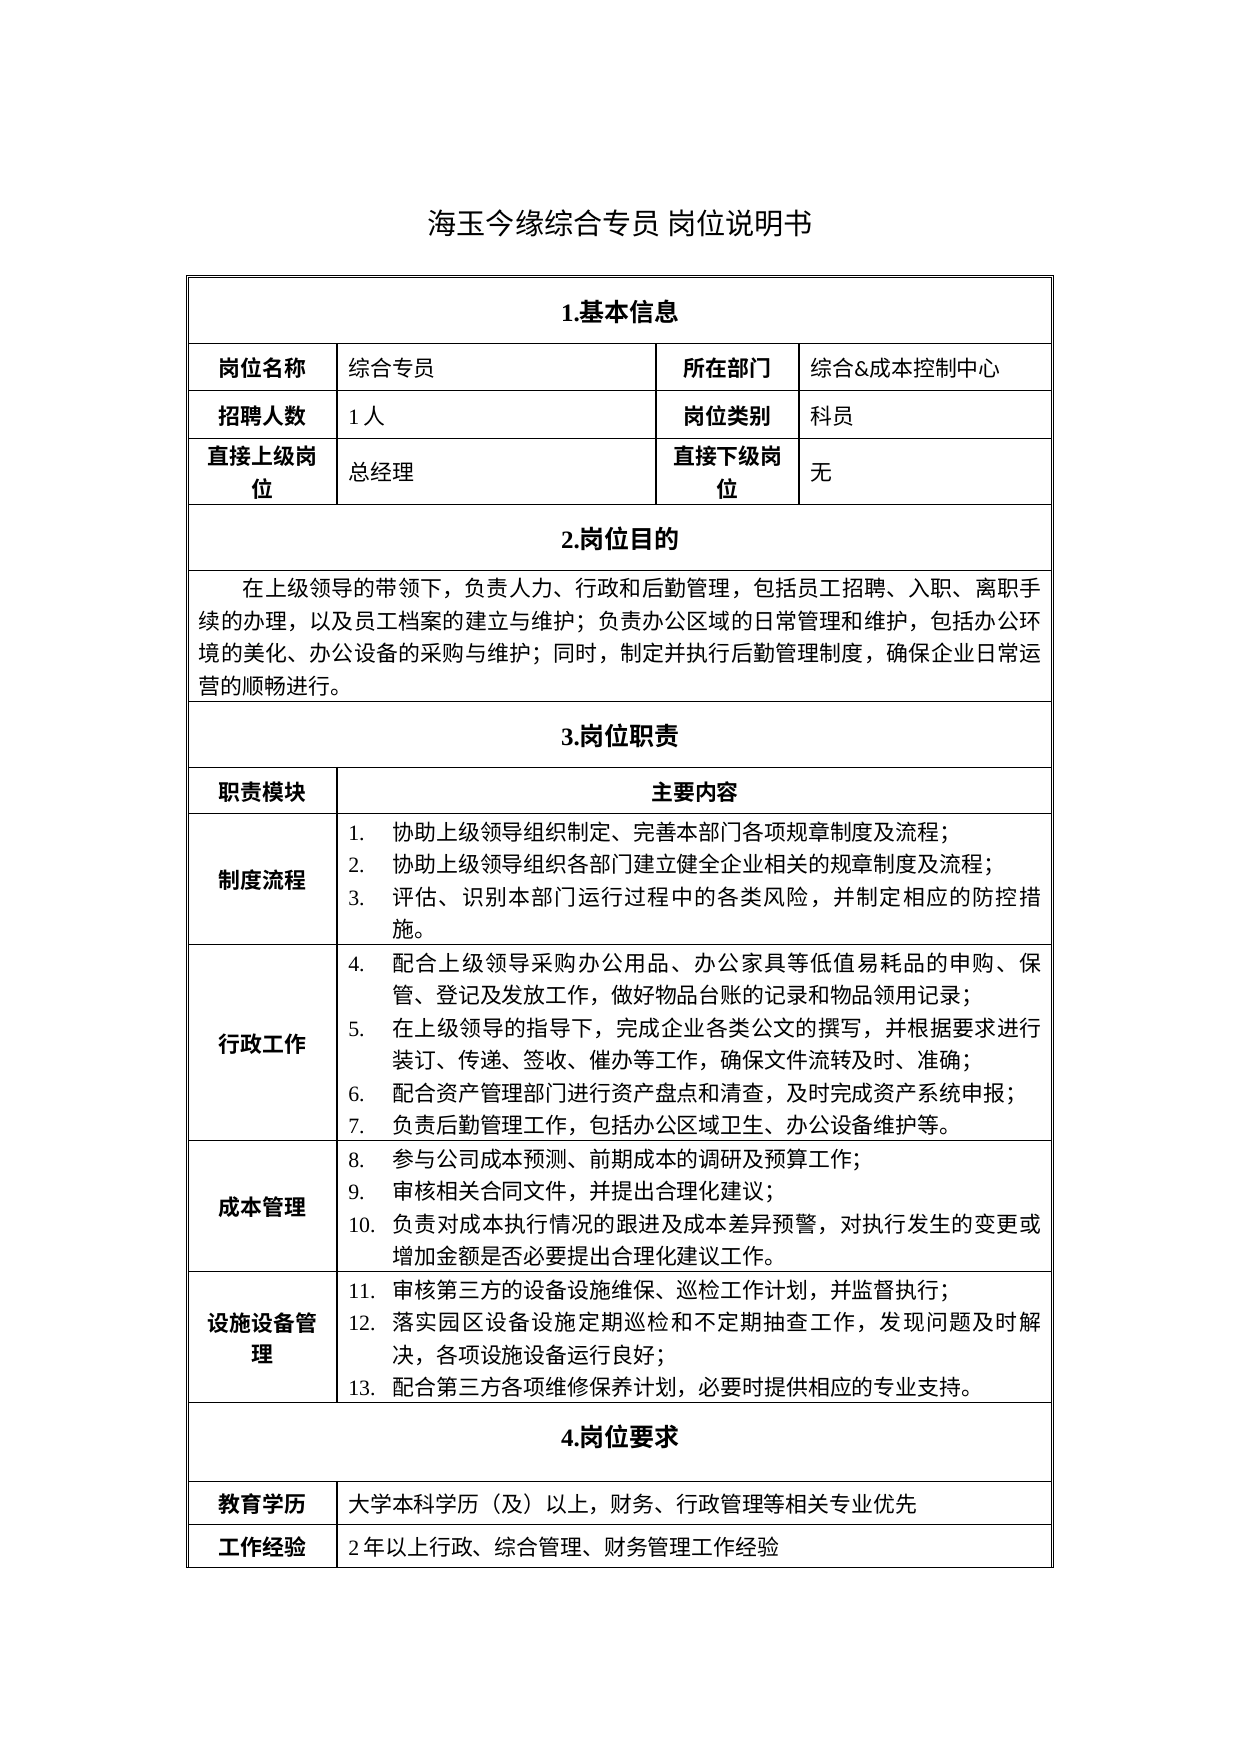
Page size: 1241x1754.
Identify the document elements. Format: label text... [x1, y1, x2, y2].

table_cell 主要内容 [338, 768, 1051, 813]
table_cell 参与公司成本预测、前期成本的调研及预算工作； 审核相关合同文件，并提出合理化建议； 负责对成本执行情况的跟进及成本差异预警，对执行发生的变更或增加金额是否必要提出合理化建议工作。 [338, 1141, 1051, 1271]
table_header 1.基本信息 [189, 278, 1051, 343]
table_cell 在上级领导的带领下，负责人力、行政和后勤管理，包括员工招聘、入职、离职手续的办理，以及员工档案的建立与维护；负责办公区域的日常管理和维护，包括办公环境的美化、办公设备的采购与维护；同时，制定并执行后勤管理制度，确保企业日常运营的顺畅进行。 [189, 571, 1051, 701]
table_cell 行政工作 [189, 945, 336, 1140]
table_cell 4.岗位要求 [189, 1403, 1051, 1481]
table_cell 审核第三方的设备设施维保、巡检工作计划，并监督执行； 落实园区设备设施定期巡检和不定期抽查工作，发现问题及时解决，各项设施设备运行良好； 配合第三方各项维修保养计划，必要时提供相应的专业支持。 [338, 1272, 1051, 1402]
table_cell 综合&成本控制中心 [800, 344, 1051, 390]
table_cell 综合专员 [338, 344, 655, 390]
table_cell 岗位类别 [657, 391, 798, 438]
table_cell 大学本科学历（及）以上，财务、行政管理等相关专业优先 [338, 1482, 1051, 1524]
subtitle 海玉今缘综合专员 岗位说明书 [187, 189, 1053, 254]
table_cell 2.岗位目的 [189, 505, 1051, 570]
table_cell 岗位名称 [189, 344, 336, 390]
table_cell 科员 [800, 391, 1051, 438]
table_cell 所在部门 [657, 344, 798, 390]
table_cell 工作经验 [189, 1525, 336, 1567]
table_cell 设施设备管理 [189, 1272, 336, 1402]
table_cell 职责模块 [189, 768, 336, 813]
table_cell 配合上级领导采购办公用品、办公家具等低值易耗品的申购、保管、登记及发放工作，做好物品台账的记录和物品领用记录； 在上级领导的指导下，完成企业各类公文的撰写，并根据要求进行装订、传递、签收、催办等工作，确保文件流转及时、准确； 配合资产管理部门进行资产盘点和清查，及时完成资产系统申报； 负责后勤管理工作，包括办公区域卫生、办公设备维护等。 [338, 945, 1051, 1140]
table_cell 制度流程 [189, 814, 336, 944]
table_cell 直接下级岗位 [657, 439, 798, 504]
table_cell 2年以上行政、综合管理、财务管理工作经验 [338, 1525, 1051, 1567]
table_cell 1人 [338, 391, 655, 438]
table_cell 总经理 [338, 439, 655, 504]
table_cell 3.岗位职责 [189, 702, 1051, 767]
table_cell 协助上级领导组织制定、完善本部门各项规章制度及流程； 协助上级领导组织各部门建立健全企业相关的规章制度及流程； 评估、识别本部门运行过程中的各类风险，并制定相应的防控措施。 [338, 814, 1051, 944]
table_cell 直接上级岗位 [189, 439, 336, 504]
table_cell 无 [800, 439, 1051, 504]
table_cell 教育学历 [189, 1482, 336, 1524]
table_cell 成本管理 [189, 1141, 336, 1271]
table_cell 招聘人数 [189, 391, 336, 438]
